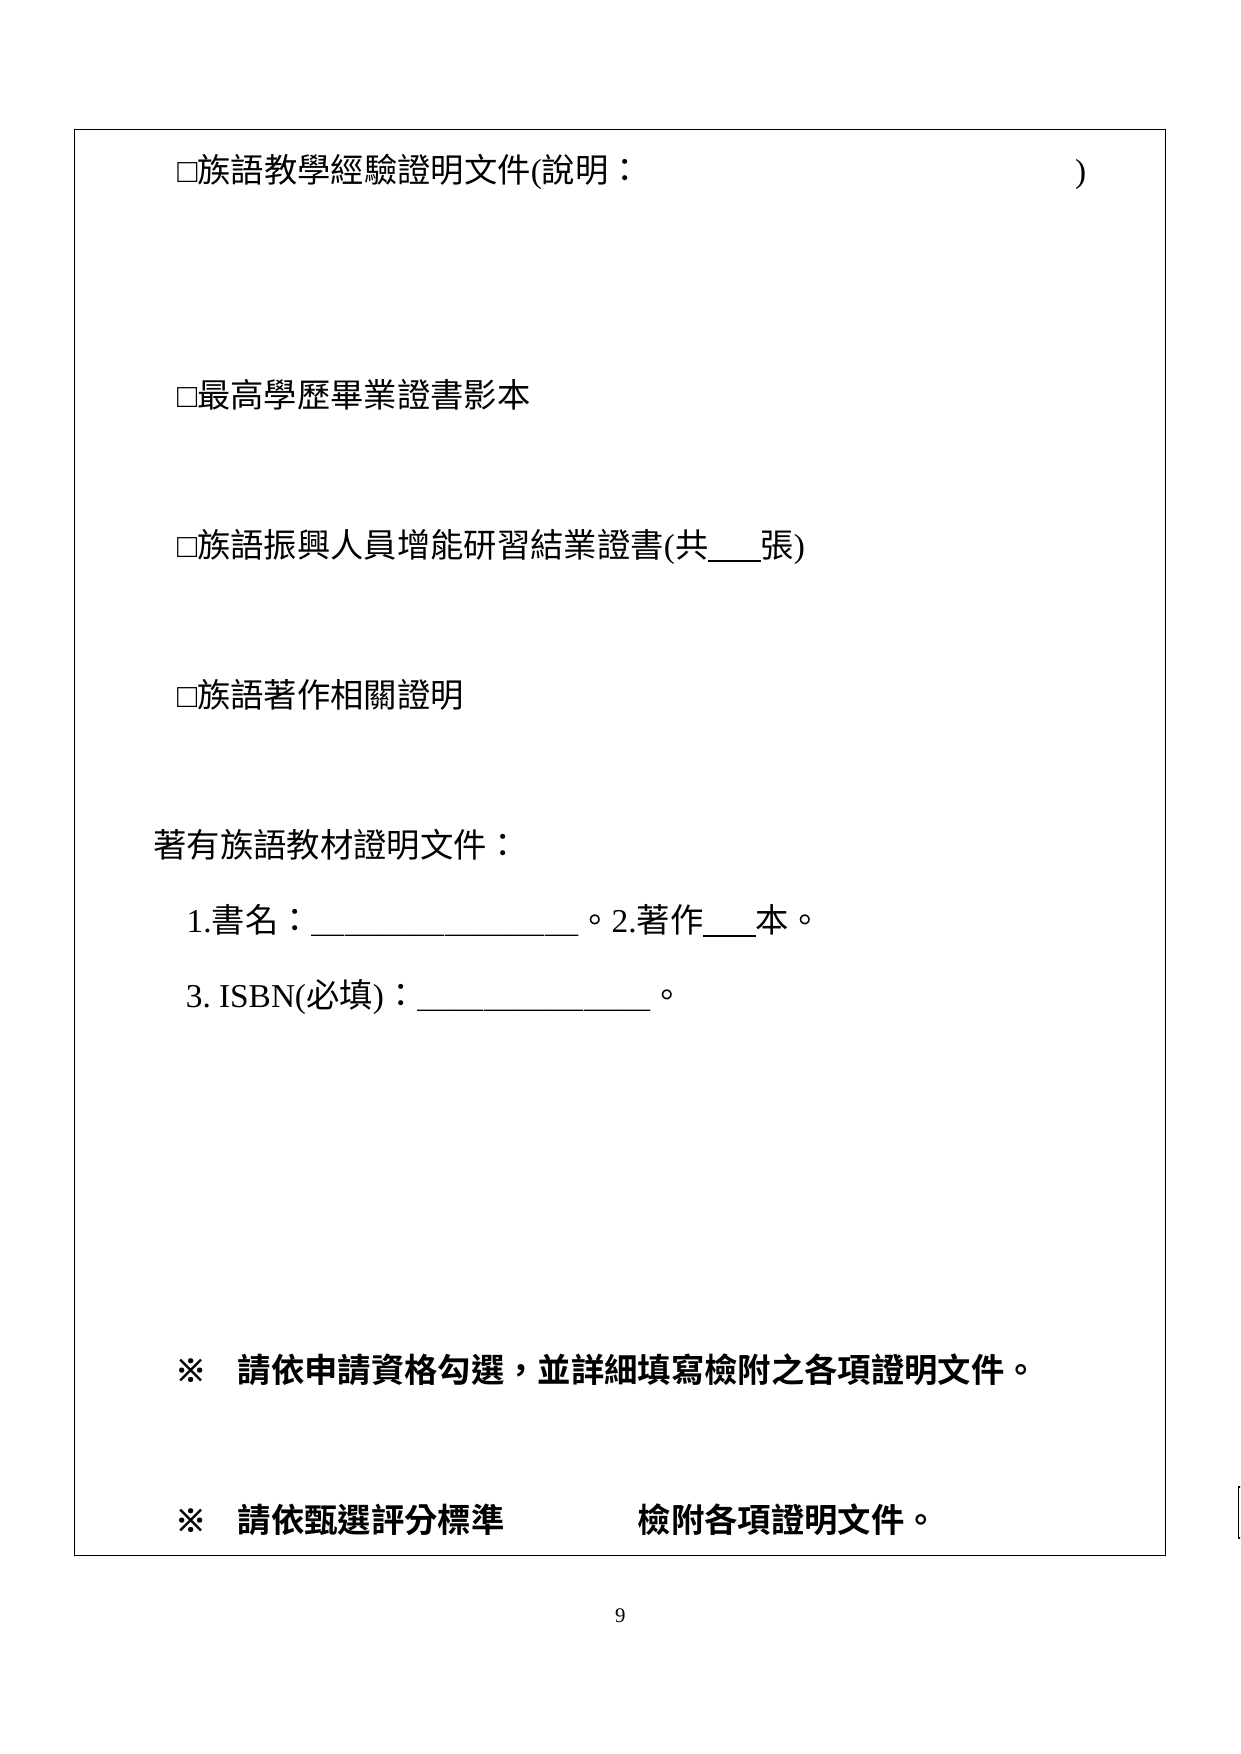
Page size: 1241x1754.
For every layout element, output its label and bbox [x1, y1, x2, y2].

table_cell [75, 130, 1165, 1555]
